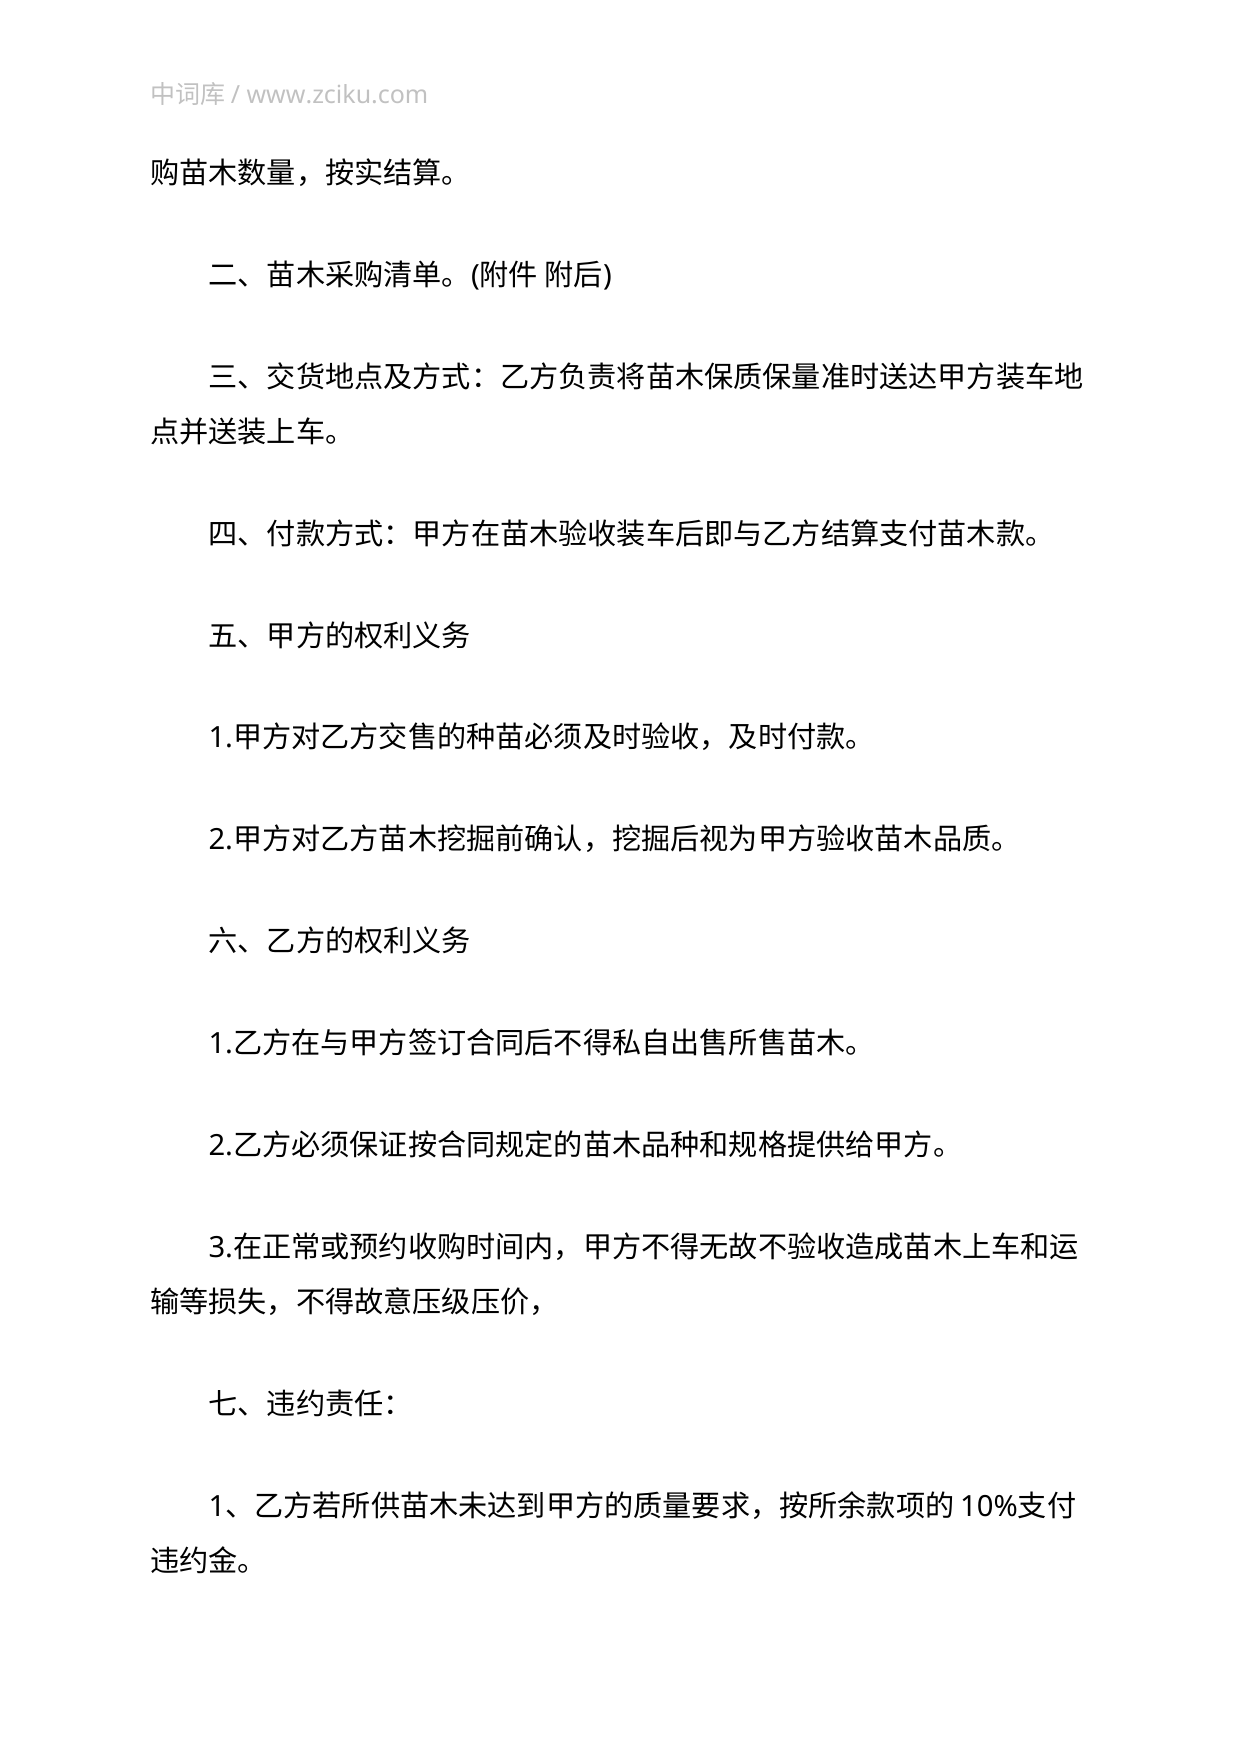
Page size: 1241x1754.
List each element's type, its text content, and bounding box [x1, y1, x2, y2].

text 二、苗木采购清单。(附件 附后) [150, 252, 1090, 294]
text 四、付款方式：甲方在苗木验收装车后即与乙方结算支付苗木款。 [150, 510, 1090, 553]
text 2.甲方对乙方苗木挖掘前确认，挖掘后视为甲方验收苗木品质。 [150, 816, 1090, 858]
text 1、乙方若所供苗木未达到甲方的质量要求，按所余款项的10%支付违约金。 [150, 1482, 1090, 1579]
text 七、违约责任： [150, 1380, 1090, 1423]
text 五、甲方的权利义务 [150, 612, 1090, 654]
text 3.在正常或预约收购时间内，甲方不得无故不验收造成苗木上车和运输等损失，不得故意压级压价， [150, 1224, 1090, 1321]
text 三、交货地点及方式：乙方负责将苗木保质保量准时送达甲方装车地点并送装上车。 [150, 354, 1090, 451]
text 1.甲方对乙方交售的种苗必须及时验收，及时付款。 [150, 714, 1090, 756]
text 六、乙方的权利义务 [150, 918, 1090, 960]
text 2.乙方必须保证按合同规定的苗木品种和规格提供给甲方。 [150, 1122, 1090, 1164]
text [150, 150, 1090, 192]
text 1.乙方在与甲方签订合同后不得私自出售所售苗木。 [150, 1020, 1090, 1062]
